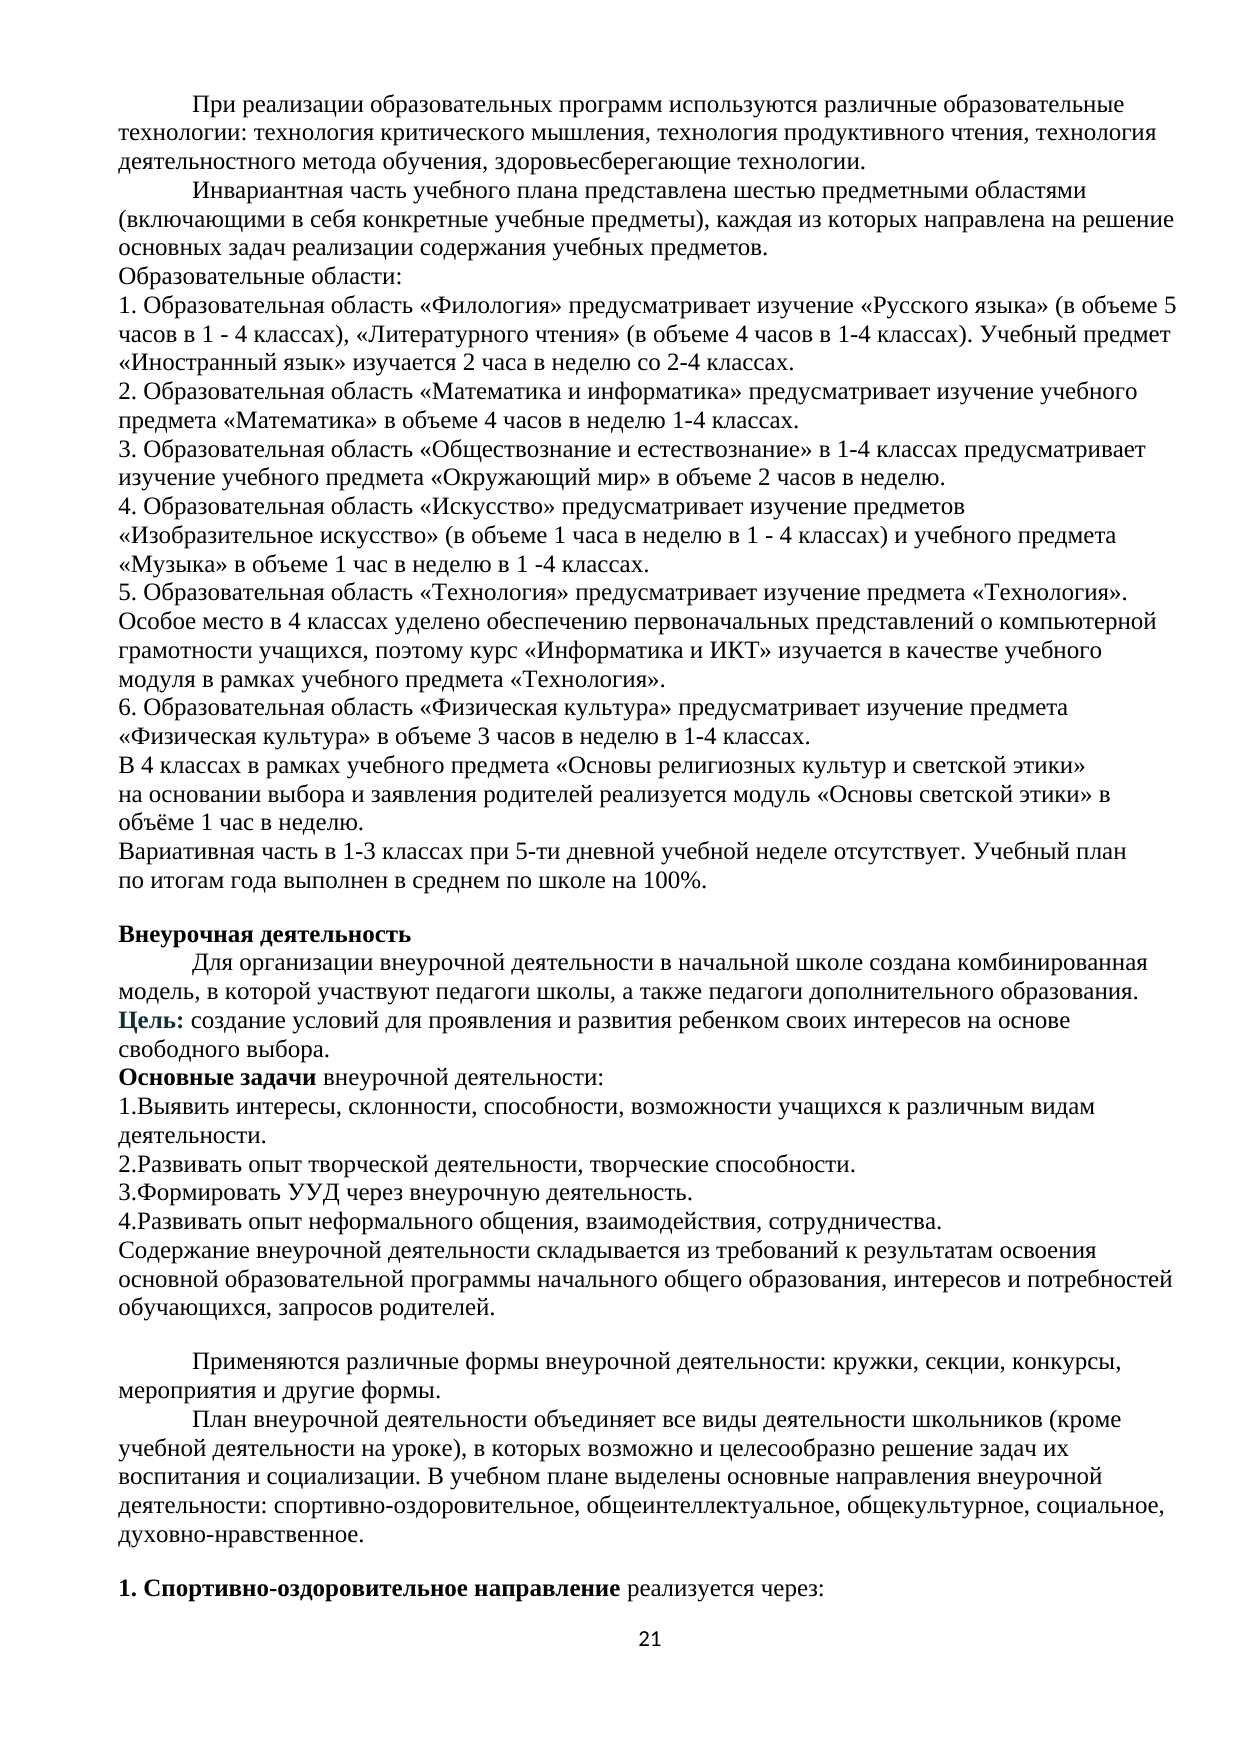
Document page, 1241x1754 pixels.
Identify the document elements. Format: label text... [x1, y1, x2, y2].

text 3. Образовательная область «Обществознание и естествознание» в 1-4 классах предусматривает [118, 434, 1181, 462]
text грамотности учащихся, поэтому курс «Информатика и ИКТ» изучается в качестве учебного [118, 635, 1181, 664]
text При реализации образовательных программ используются различные образовательные [118, 89, 1181, 117]
text «Музыка» в объеме 1 час в неделю в 1 -4 классах. [118, 549, 1181, 577]
text модуля в рамках учебного предмета «Технология». [118, 664, 1181, 692]
text Основные задачи внеурочной деятельности: [118, 1062, 1181, 1091]
text деятельности: спортивно-оздоровительное, общеинтеллектуальное, общекультурное, социальное, [118, 1490, 1181, 1519]
text изучение учебного предмета «Окружающий мир» в объеме 2 часов в неделю. [118, 462, 1181, 491]
text 2. Образовательная область «Математика и информатика» предусматривает изучение учебного [118, 376, 1181, 405]
text деятельности. [118, 1120, 1181, 1149]
text «Физическая культура» в объеме 3 часов в неделю в 1-4 классах. [118, 721, 1181, 750]
text Цель: создание условий для проявления и развития ребенком своих интересов на основе [118, 1005, 1181, 1034]
text 3.Формировать УУД через внеурочную деятельность. [118, 1177, 1181, 1206]
text Образовательные области: [118, 261, 1181, 290]
text объёме 1 час в неделю. [118, 807, 1181, 836]
text основной образовательной программы начального общего образования, интересов и потребностей [118, 1264, 1181, 1292]
text свободного выбора. [118, 1034, 1181, 1062]
text Для организации внеурочной деятельности в начальной школе создана комбинированная модель, в которой участвуют педагоги школы, а также педагоги дополнительного образования. [118, 947, 1181, 1005]
text по итогам года выполнен в среднем по школе на 100%. [118, 865, 1181, 894]
text 5. Образовательная область «Технология» предусматривает изучение предмета «Технология». [118, 577, 1181, 606]
text 6. Образовательная область «Физическая культура» предусматривает изучение предмета [118, 692, 1181, 721]
text 4.Развивать опыт неформального общения, взаимодействия, сотрудничества. [118, 1206, 1181, 1235]
text Особое место в 4 классах уделено обеспечению первоначальных представлений о компьютерной [118, 606, 1181, 635]
text Содержание внеурочной деятельности складывается из требований к результатам освоения [118, 1235, 1181, 1264]
text обучающихся, запросов родителей. [118, 1292, 1181, 1321]
text 1. Спортивно-оздоровительное направление реализуется через: [118, 1573, 1181, 1601]
text основных задач реализации содержания учебных предметов. [118, 232, 1181, 261]
text В 4 классах в рамках учебного предмета «Основы религиозных культур и светской этики» [118, 750, 1181, 779]
text «Изобразительное искусство» (в объеме 1 часа в неделю в 1 - 4 классах) и учебного предмета [118, 520, 1181, 549]
text воспитания и социализации. В учебном плане выделены основные направления внеурочной [118, 1461, 1181, 1490]
text 2.Развивать опыт творческой деятельности, творческие способности. [118, 1149, 1181, 1177]
text План внеурочной деятельности объединяет все виды деятельности школьников (кроме [118, 1404, 1181, 1433]
text технологии: технология критического мышления, технология продуктивного чтения, технология [118, 117, 1181, 146]
text учебной деятельности на уроке), в которых возможно и целесообразно решение задач их [118, 1433, 1181, 1461]
text 4. Образовательная область «Искусство» предусматривает изучение предметов [118, 491, 1181, 520]
text мероприятия и другие формы. [118, 1375, 1181, 1404]
text Внеурочная деятельность [118, 919, 1181, 947]
text (включающими в себя конкретные учебные предметы), каждая из которых направлена на решение [118, 204, 1181, 232]
text Инвариантная часть учебного плана представлена шестью предметными областями [118, 175, 1181, 204]
text духовно-нравственное. [118, 1519, 1181, 1548]
text предмета «Математика» в объеме 4 часов в неделю 1-4 классах. [118, 405, 1181, 434]
text Вариативная часть в 1-3 классах при 5-ти дневной учебной неделе отсутствует. Учебный план [118, 836, 1181, 865]
text деятельностного метода обучения, здоровьесберегающие технологии. [118, 146, 1181, 175]
text 1.Выявить интересы, склонности, способности, возможности учащихся к различным видам [118, 1091, 1181, 1120]
text 1. Образовательная область «Филология» предусматривает изучение «Русского языка» (в объеме 5 часов в 1 - 4 классах), «Литературного чтения» (в объеме 4 часов в 1-4 классах). Учебный предмет «Иностранный язык» изучается 2 часа в неделю со 2-4 классах. [118, 290, 1181, 376]
text Применяются различные формы внеурочной деятельности: кружки, секции, конкурсы, [118, 1346, 1181, 1375]
text на основании выбора и заявления родителей реализуется модуль «Основы светской этики» в [118, 779, 1181, 807]
